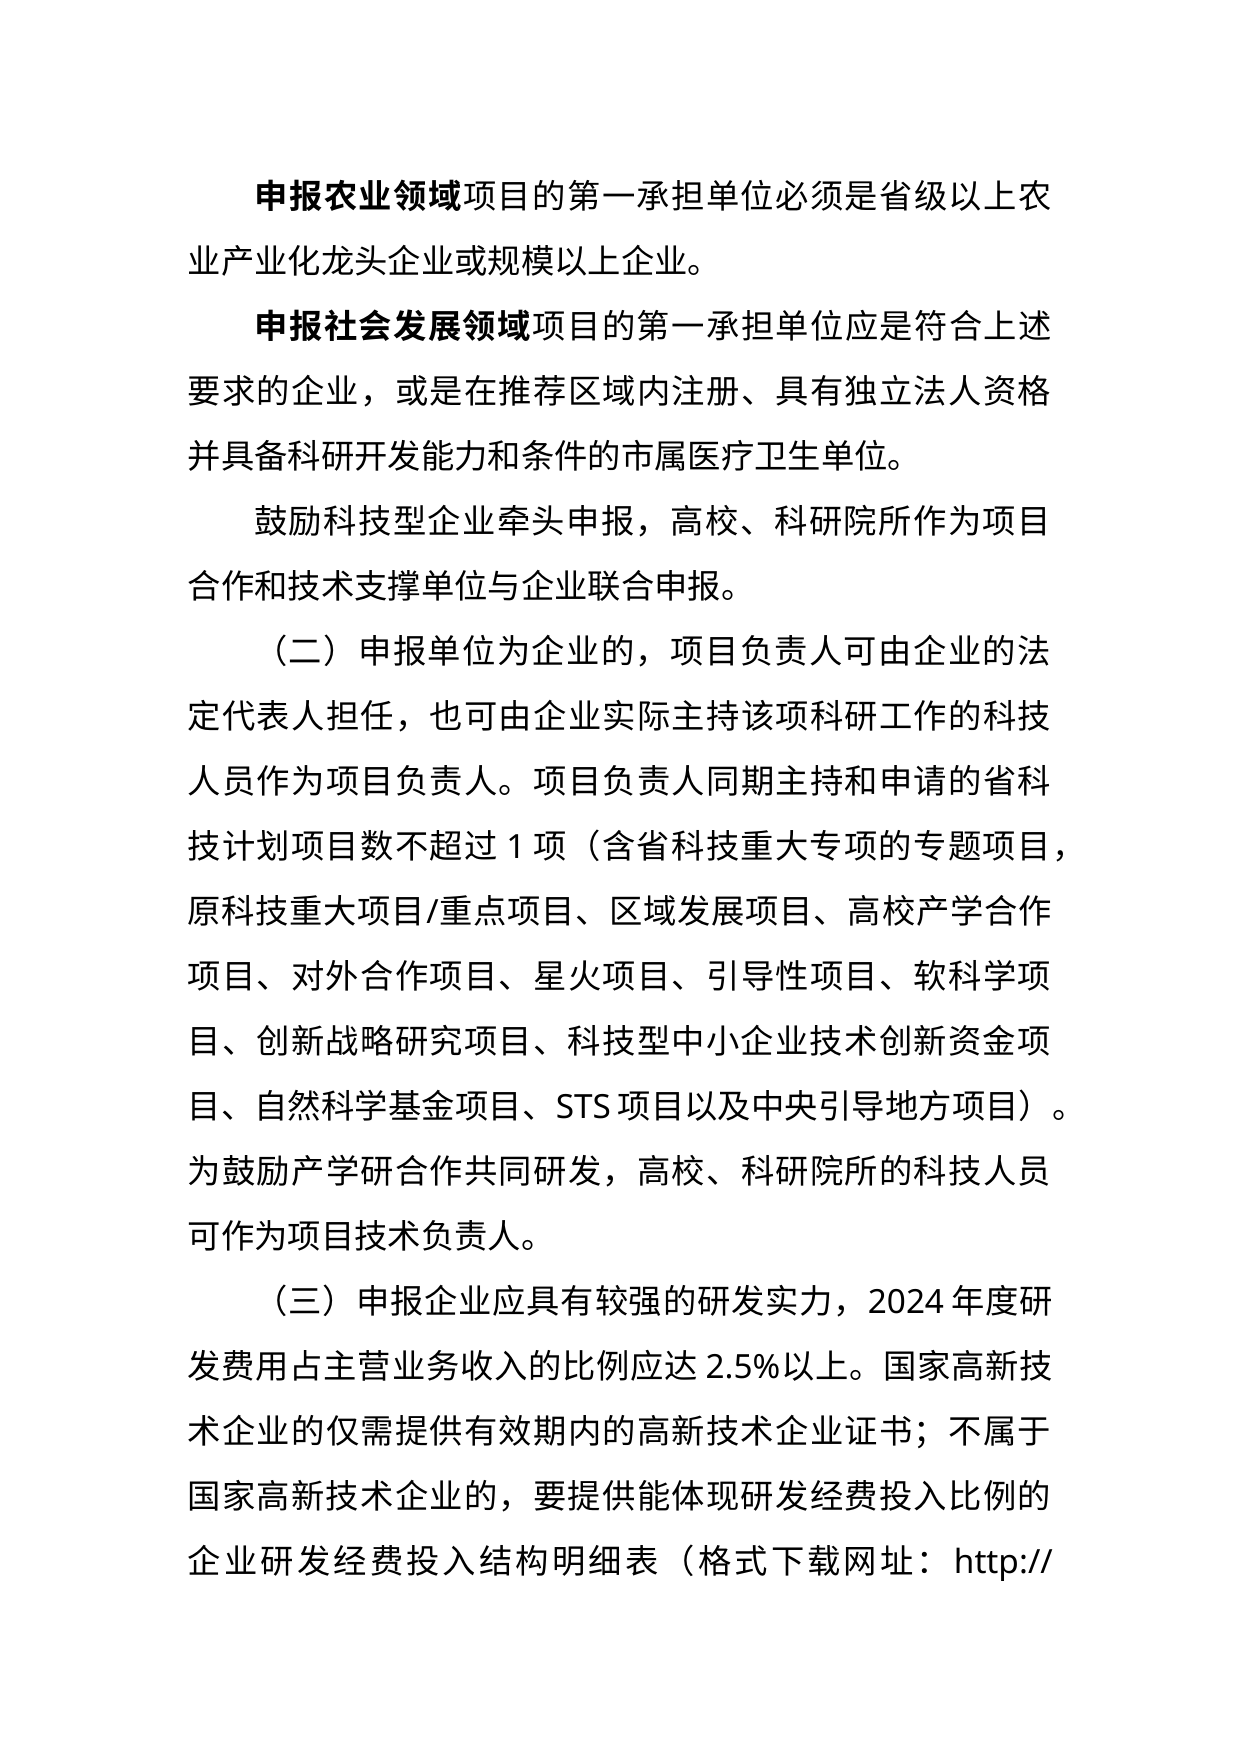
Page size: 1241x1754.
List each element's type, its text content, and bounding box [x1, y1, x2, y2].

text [187, 1267, 1053, 1592]
text （二）申报单位为企业的，项目负责人可由企业的法定代表人担任，也可由企业实际主持该项科研工作的科技人员作为项目负责人。项目负责人同期主持和申请的省科技计划项目数不超过1项（含省科技重大专项的专题项目，原科技重大项目/重点项目、区域发展项目、高校产学合作项目、对外合作项目、星火项目、引导性项目、软科学项目、创新战略研究项目、科技型中小企业技术创新资金项目、自然科学基金项目、STS项目以及中央引导地方项目）。为鼓励产学研合作共同研发，高校、科研院所的科技人员可作为项目技术负责人。 [187, 617, 1053, 1267]
text 申报社会发展领域项目的第一承担单位应是符合上述要求的企业，或是在推荐区域内注册、具有独立法人资格并具备科研开发能力和条件的市属医疗卫生单位。 [187, 292, 1053, 487]
text 申报农业领域项目的第一承担单位必须是省级以上农业产业化龙头企业或规模以上企业。 [187, 162, 1053, 292]
text 鼓励科技型企业牵头申报，高校、科研院所作为项目合作和技术支撑单位与企业联合申报。 [187, 487, 1053, 617]
